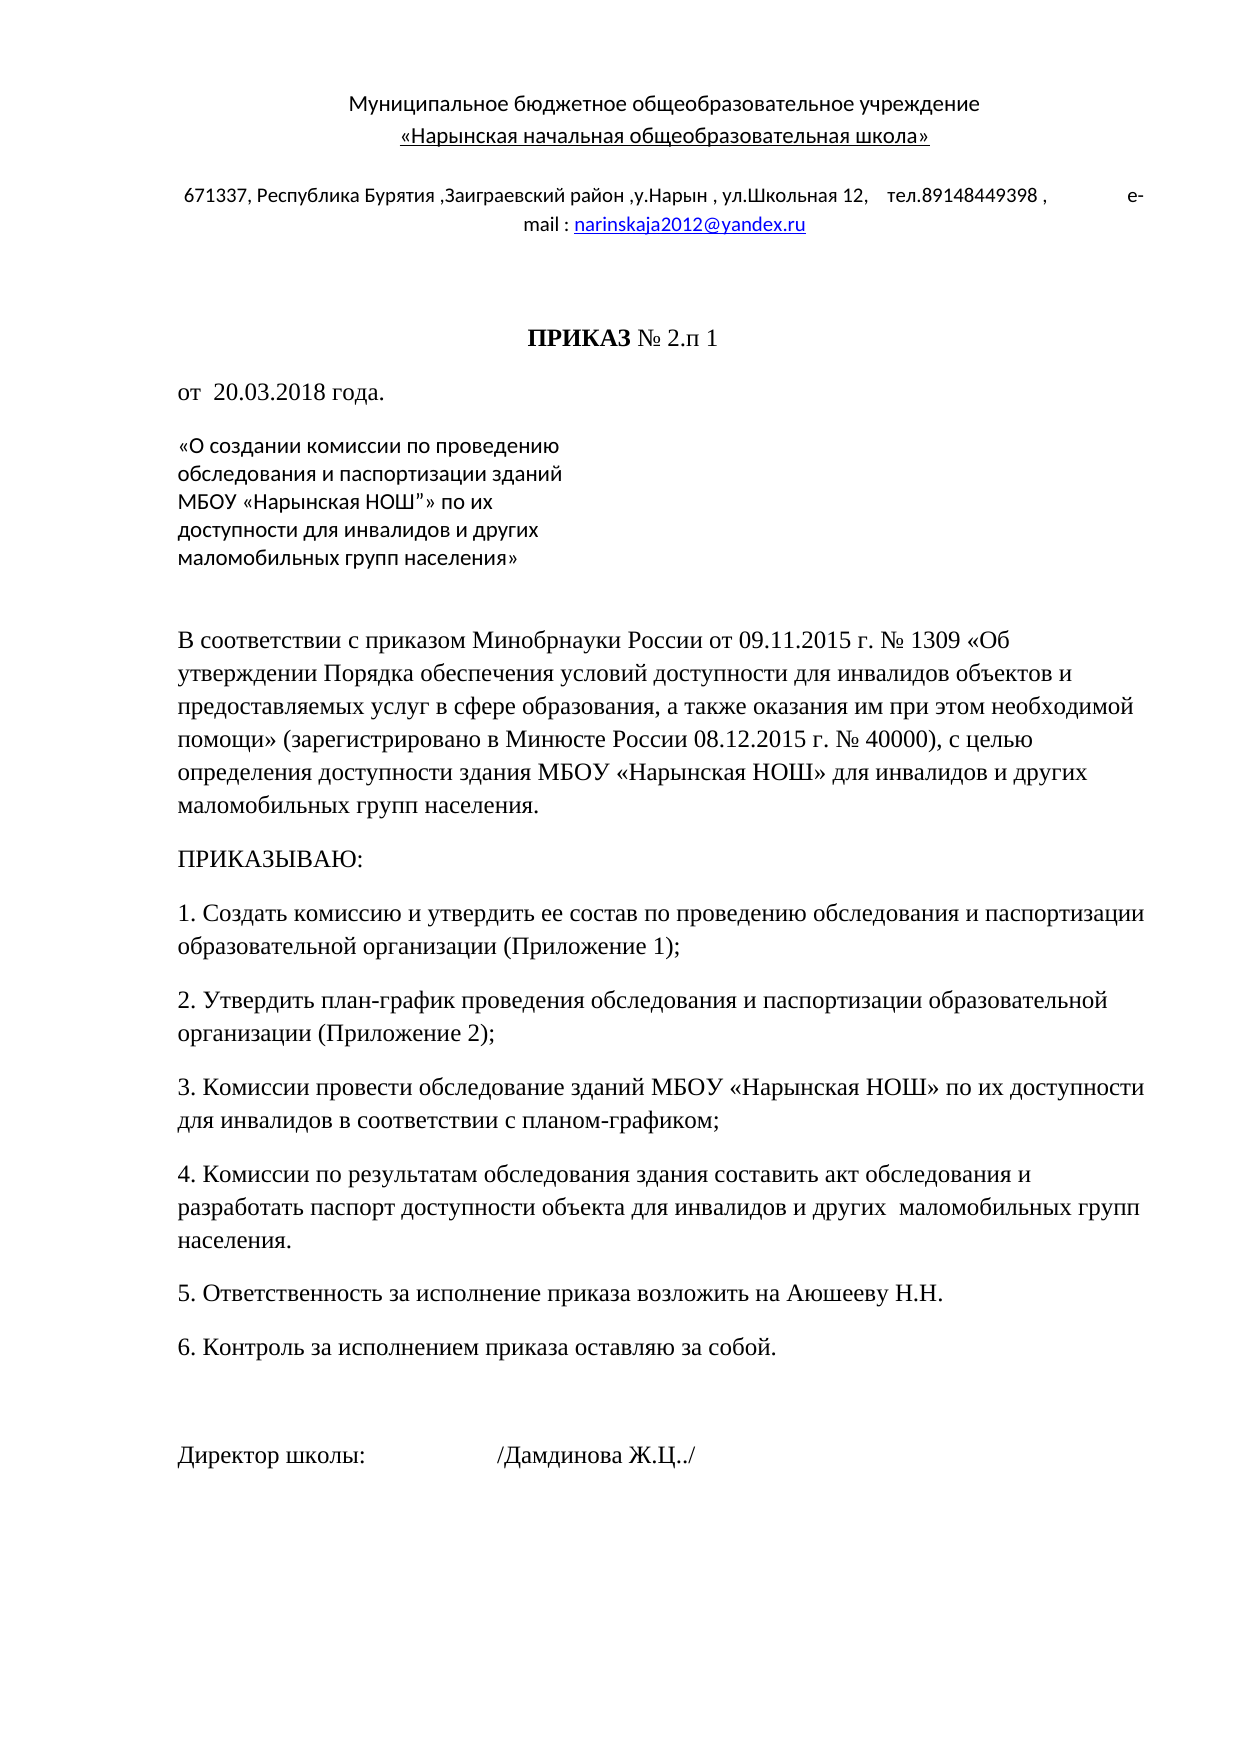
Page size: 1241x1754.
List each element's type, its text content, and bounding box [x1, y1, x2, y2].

text ПРИКАЗ № 2.п 1 [177, 323, 1152, 352]
text 2. Утвердить план-график проведения обследования и паспортизации образовательной организации (Приложение 2); [177, 985, 1152, 1047]
text В соответствии с приказом Минобрнауки России от 09.11.2015 г. № 1309 «Об утверждении Порядка обеспечения условий доступности для инвалидов объектов и предоставляемых услуг в сфере образования, а также оказания им при этом необходимой помощи» (зарегистрировано в Минюсте России 08.12.2015 г. № 40000), с целью определения доступности здания МБОУ «Нарынская НОШ» для инвалидов и других маломобильных групп населения. [177, 625, 1152, 819]
text Муниципальное бюджетное общеобразовательное учреждение «Нарынская начальная общеобразовательная школа» [177, 89, 1152, 149]
text доступности для инвалидов и других [177, 515, 1152, 543]
text ПРИКАЗЫВАЮ: [177, 844, 1152, 873]
text 3. Комиссии провести обследование зданий МБОУ «Нарынская НОШ» по их доступности для инвалидов в соответствии с планом-графиком; [177, 1072, 1152, 1133]
text 1. Создать комиссию и утвердить ее состав по проведению обследования и паспортизации образовательной организации (Приложение 1); [177, 898, 1152, 960]
text от 20.03.2018 года. [177, 377, 1152, 406]
text 4. Комиссии по результатам обследования здания составить акт обследования и разработать паспорт доступности объекта для инвалидов и других маломобильных групп населения. [177, 1159, 1152, 1253]
text Директор школы: /Дамдинова Ж.Ц../ [177, 1440, 1152, 1469]
text МБОУ «Нарынская НОШ”» по их [177, 487, 1152, 515]
text 671337, Республика Бурятия ,Заиграевский район ,у.Нарын , ул.Школьная 12, тел.89148449398 , е-mail : narinskaja2012@yandex.ru [177, 182, 1152, 237]
text 6. Контроль за исполнением приказа оставляю за собой. [177, 1332, 1152, 1361]
text «О создании комиссии по проведению [177, 431, 1152, 459]
text обследования и паспортизации зданий [177, 459, 1152, 487]
text 5. Ответственность за исполнение приказа возложить на Аюшееву Н.Н. [177, 1278, 1152, 1307]
text маломобильных групп населения» [177, 543, 1152, 571]
